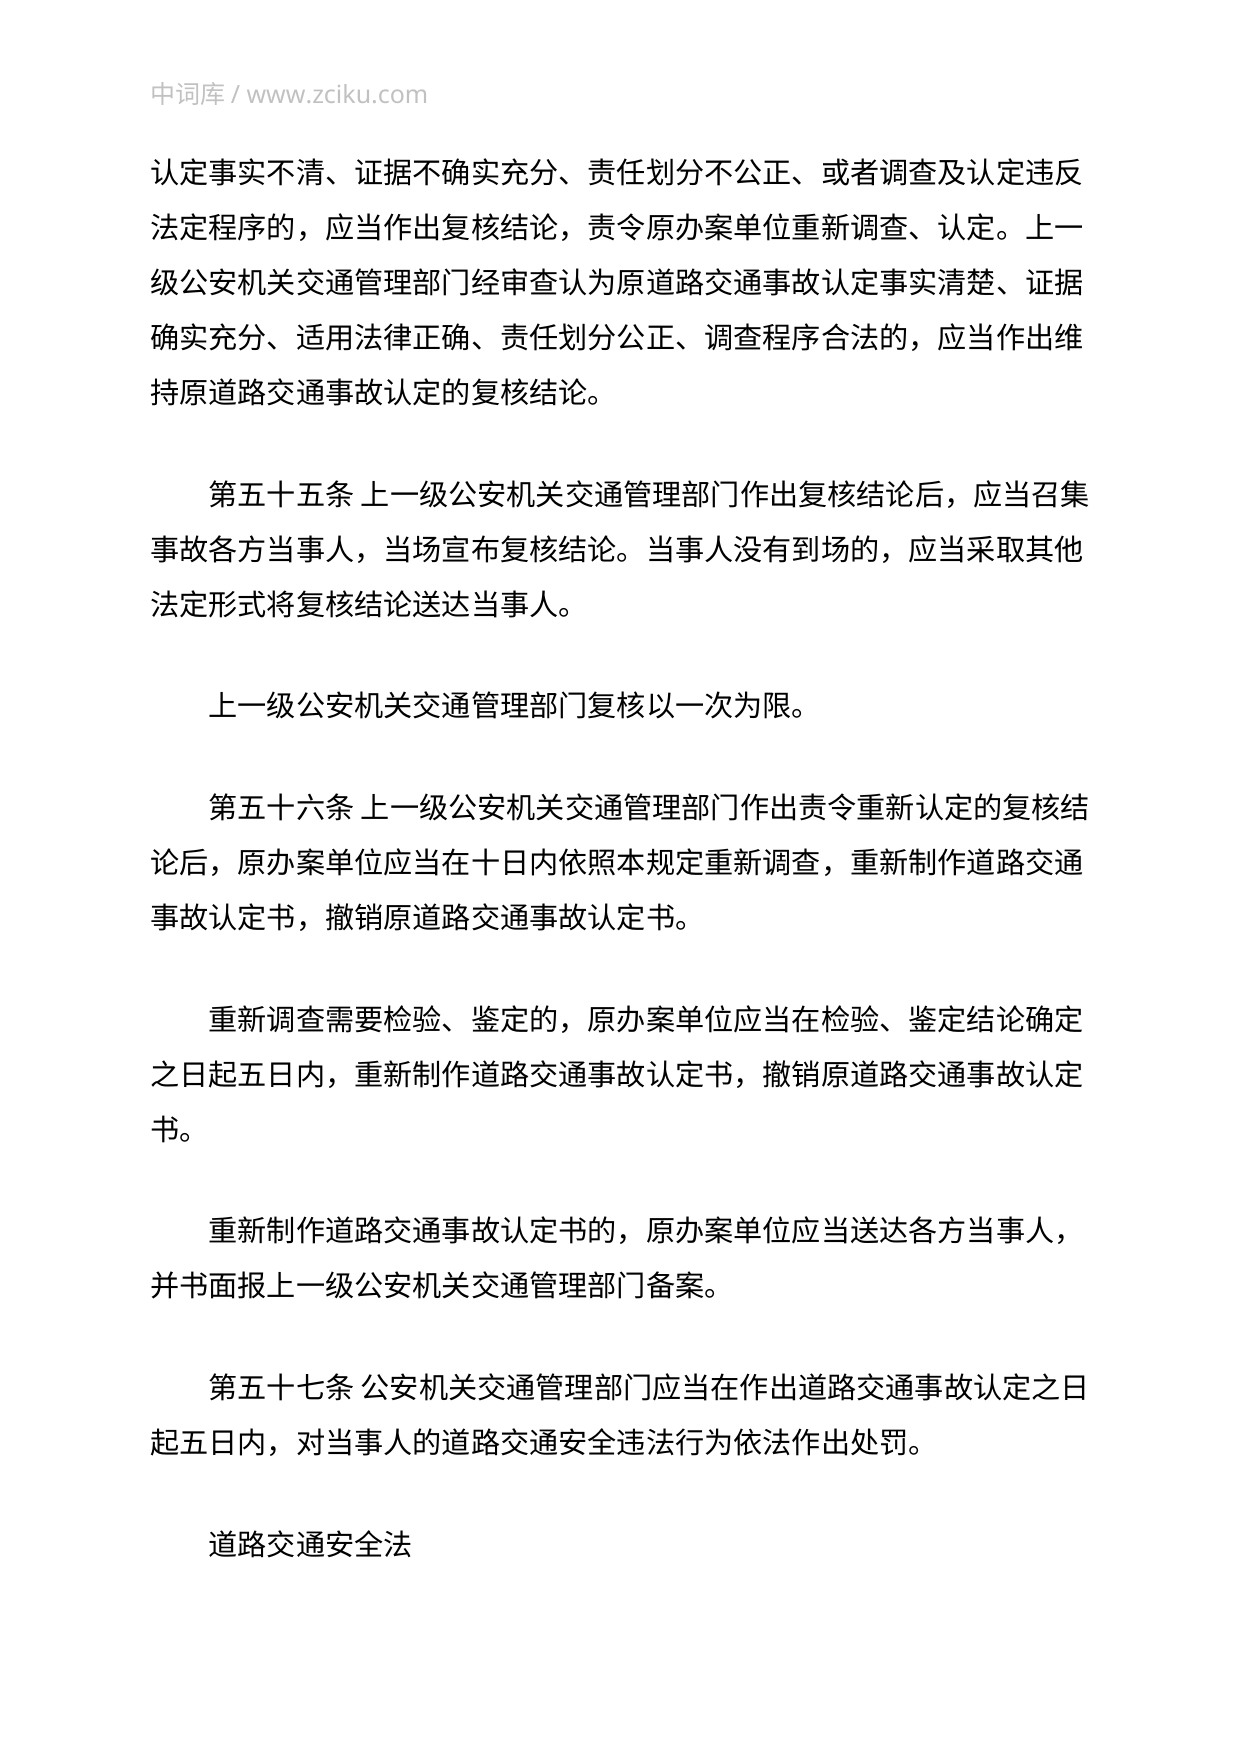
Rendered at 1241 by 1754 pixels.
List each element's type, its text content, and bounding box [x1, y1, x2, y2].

text 重新调查需要检验、鉴定的，原办案单位应当在检验、鉴定结论确定之日起五日内，重新制作道路交通事故认定书，撤销原道路交通事故认定书。 [150, 996, 1090, 1148]
text 重新制作道路交通事故认定书的，原办案单位应当送达各方当事人，并书面报上一级公安机关交通管理部门备案。 [150, 1208, 1090, 1305]
text 第五十六条 上一级公安机关交通管理部门作出责令重新认定的复核结论后，原办案单位应当在十日内依照本规定重新调查，重新制作道路交通事故认定书，撤销原道路交通事故认定书。 [150, 785, 1090, 937]
text 道路交通安全法 [150, 1521, 1090, 1563]
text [150, 150, 1090, 412]
text 第五十五条 上一级公安机关交通管理部门作出复核结论后，应当召集事故各方当事人，当场宣布复核结论。当事人没有到场的，应当采取其他法定形式将复核结论送达当事人。 [150, 471, 1090, 623]
text 第五十七条 公安机关交通管理部门应当在作出道路交通事故认定之日起五日内，对当事人的道路交通安全违法行为依法作出处罚。 [150, 1364, 1090, 1462]
text 上一级公安机关交通管理部门复核以一次为限。 [150, 683, 1090, 725]
